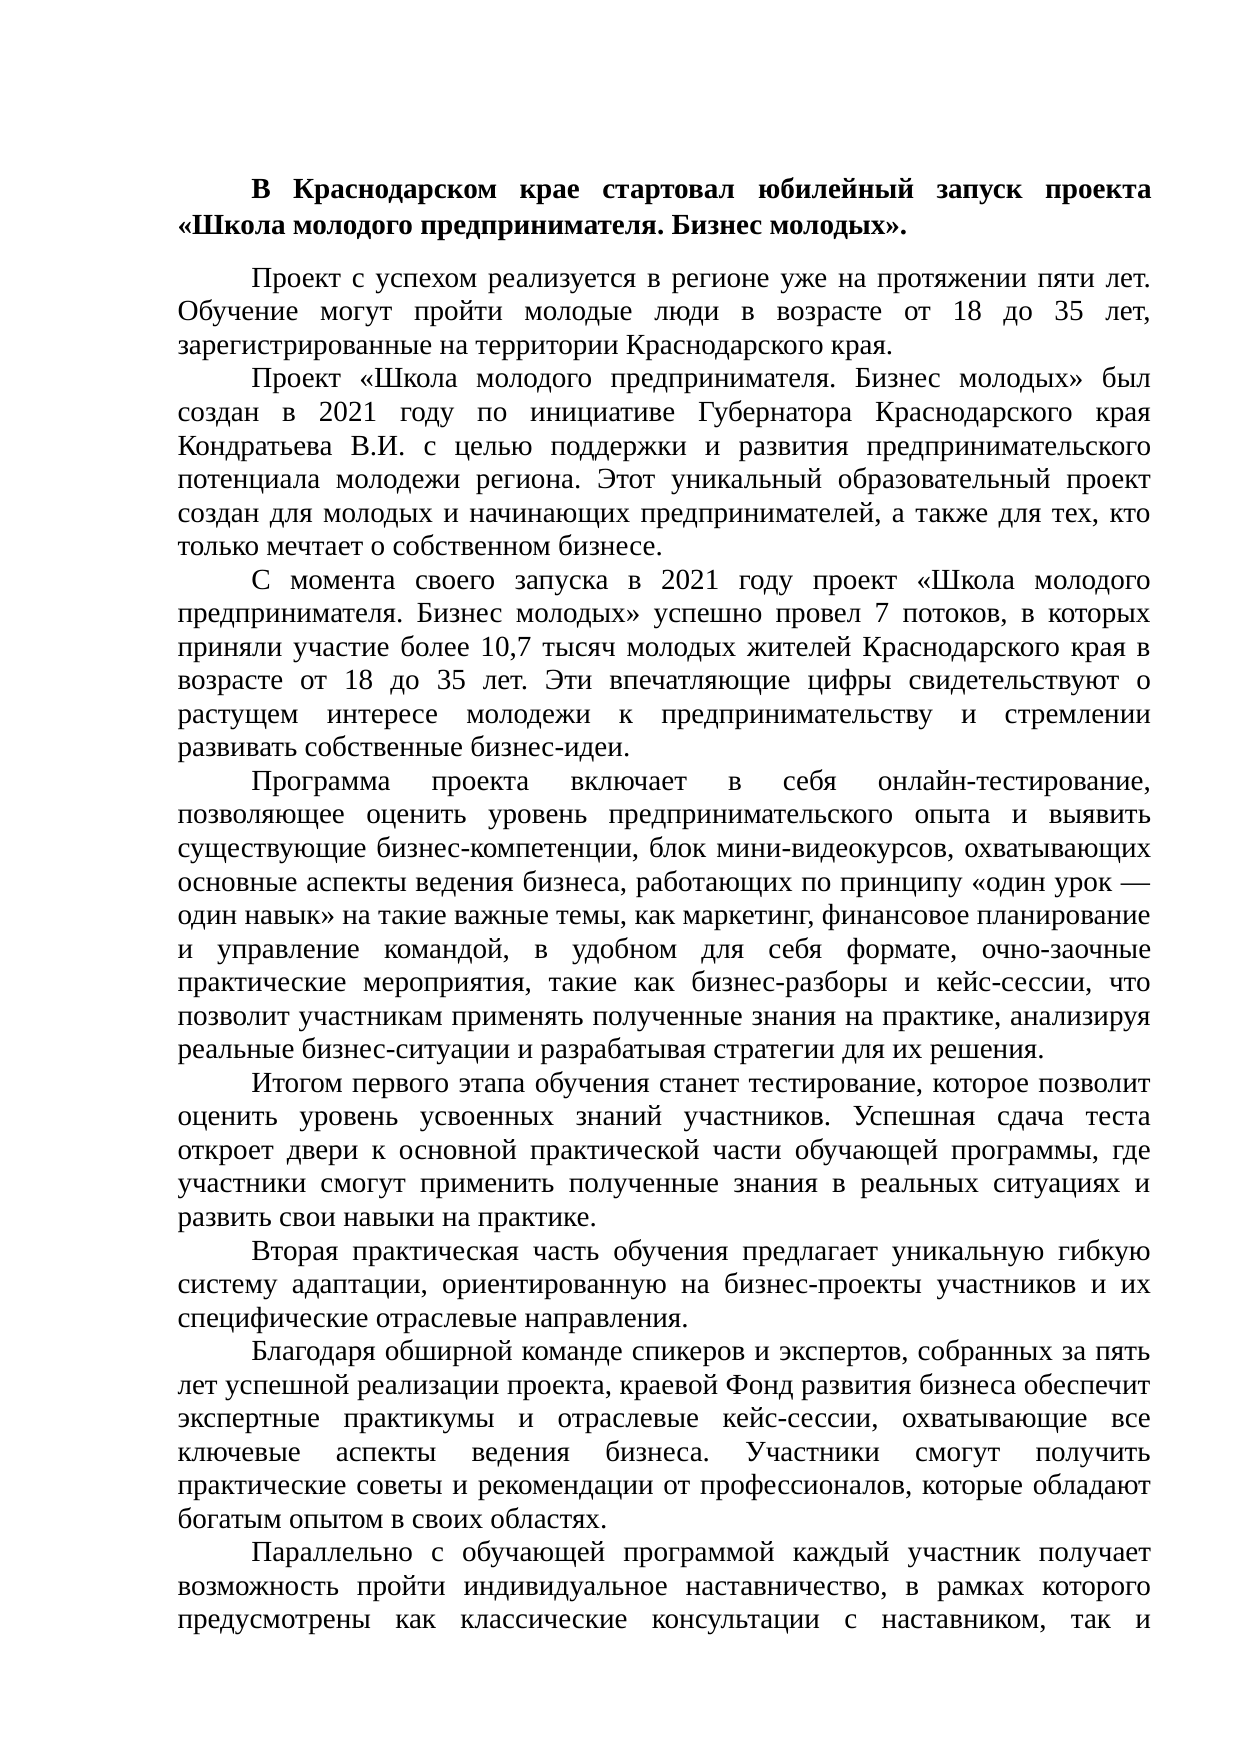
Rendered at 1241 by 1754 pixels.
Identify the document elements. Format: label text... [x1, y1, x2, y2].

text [177, 1534, 1152, 1635]
text В Краснодарском крае стартовал юбилейный запуск проекта «Школа молодого предпринимателя. Бизнес молодых». [177, 171, 1152, 241]
text Итогом первого этапа обучения станет тестирование, которое позволит оценить уровень усвоенных знаний участников. Успешная сдача теста откроет двери к основной практической части обучающей программы, где участники смогут применить полученные знания в реальных ситуациях и развить свои навыки на практике. [177, 1065, 1152, 1233]
text Проект с успехом реализуется в регионе уже на протяжении пяти лет. Обучение могут пройти молодые люди в возрасте от 18 до 35 лет, зарегистрированные на территории Краснодарского края. [177, 260, 1152, 361]
text Вторая практическая часть обучения предлагает уникальную гибкую систему адаптации, ориентированную на бизнес-проекты участников и их специфические отраслевые направления. [177, 1233, 1152, 1333]
text Благодаря обширной команде спикеров и экспертов, собранных за пять лет успешной реализации проекта, краевой Фонд развития бизнеса обеспечит экспертные практикумы и отраслевые кейс-сессии, охватывающие все ключевые аспекты ведения бизнеса. Участники смогут получить практические советы и рекомендации от профессионалов, которые обладают богатым опытом в своих областях. [177, 1333, 1152, 1534]
text С момента своего запуска в 2021 году проект «Школа молодого предпринимателя. Бизнес молодых» успешно провел 7 потоков, в которых приняли участие более 10,7 тысяч молодых жителей Краснодарского края в возрасте от 18 до 35 лет. Эти впечатляющие цифры свидетельствуют о растущем интересе молодежи к предпринимательству и стремлении развивать собственные бизнес-идеи. [177, 562, 1152, 763]
text Программа проекта включает в себя онлайн-тестирование, позволяющее оценить уровень предпринимательского опыта и выявить существующие бизнес-компетенции, блок мини-видеокурсов, охватывающих основные аспекты ведения бизнеса, работающих по принципу «один урок — один навык» на такие важные темы, как маркетинг, финансовое планирование и управление командой, в удобном для себя формате, очно-заочные практические мероприятия, такие как бизнес-разборы и кейс-сессии, что позволит участникам применять полученные знания на практике, анализируя реальные бизнес-ситуации и разрабатывая стратегии для их решения. [177, 763, 1152, 1065]
text Проект «Школа молодого предпринимателя. Бизнес молодых» был создан в 2021 году по инициативе Губернатора Краснодарского края Кондратьева В.И. с целью поддержки и развития предпринимательского потенциала молодежи региона. Этот уникальный образовательный проект создан для молодых и начинающих предпринимателей, а также для тех, кто только мечтает о собственном бизнесе. [177, 361, 1152, 562]
